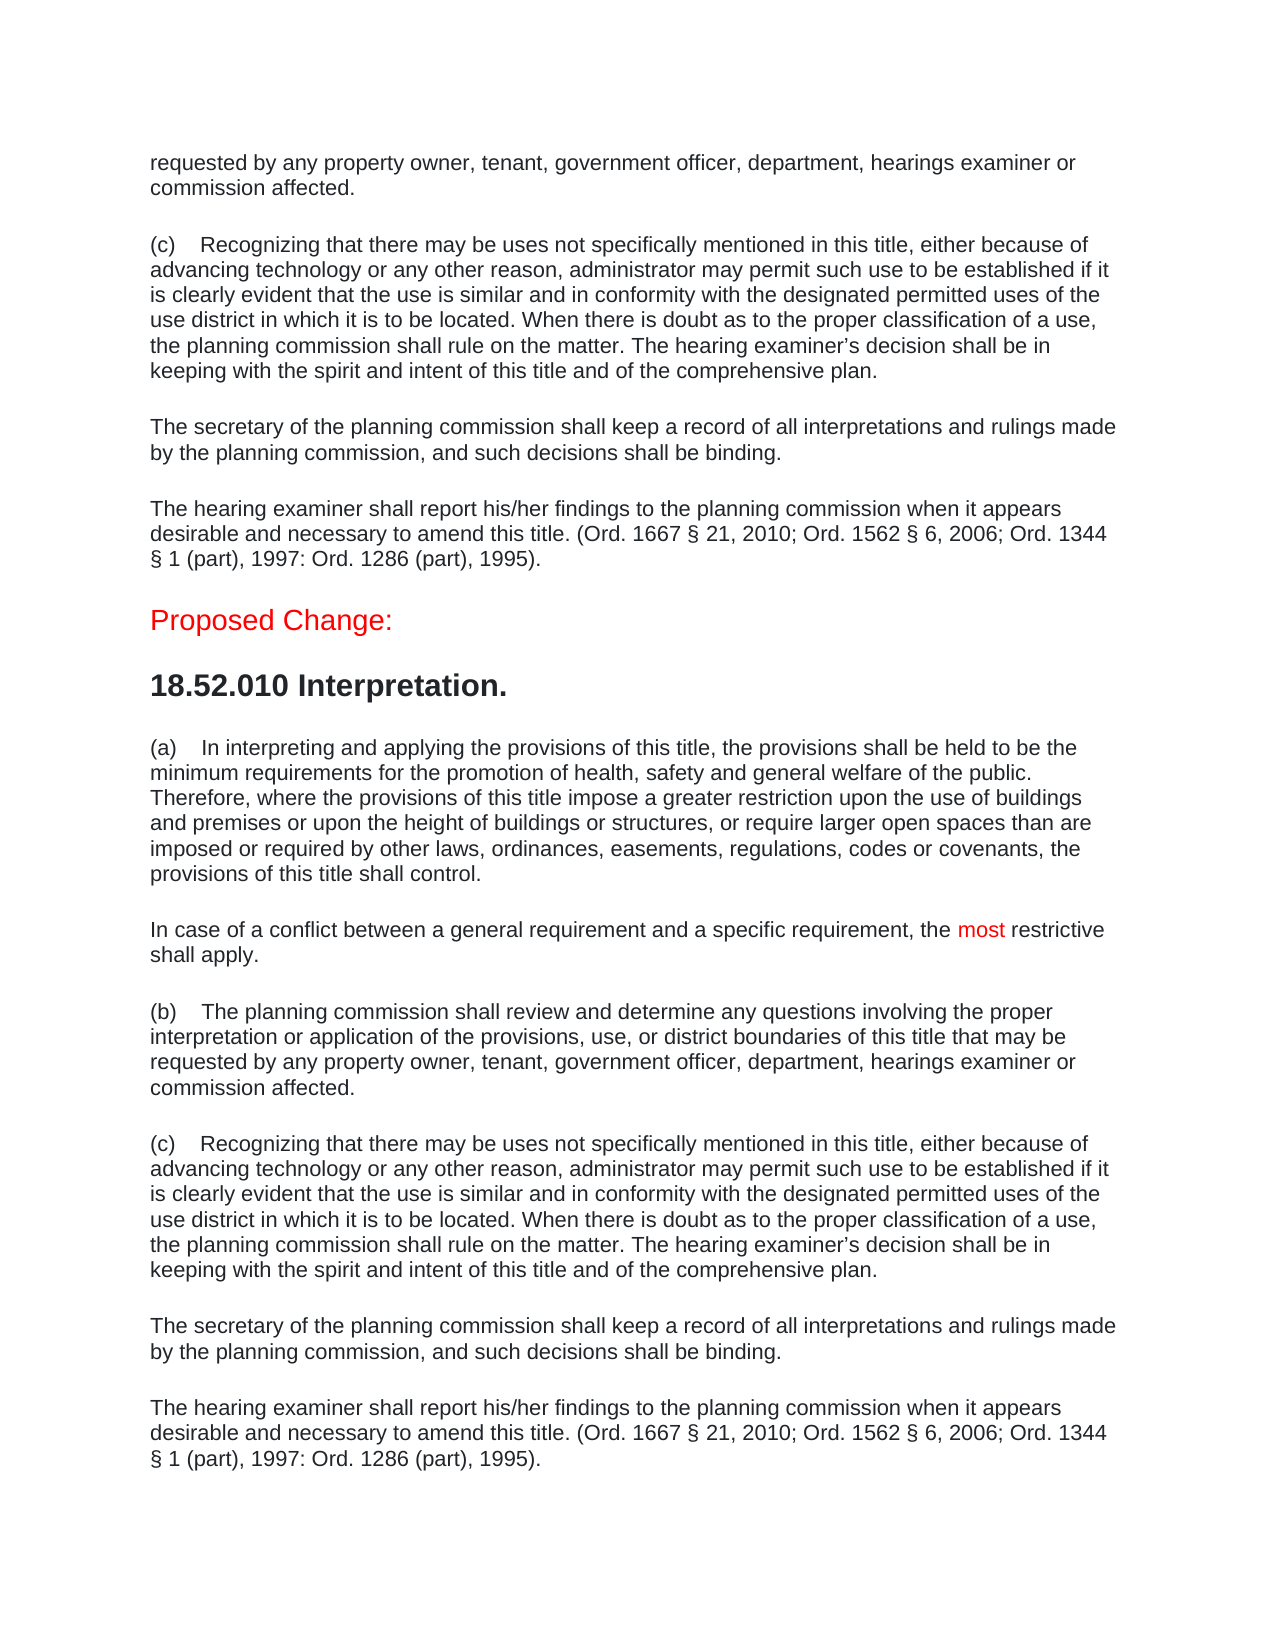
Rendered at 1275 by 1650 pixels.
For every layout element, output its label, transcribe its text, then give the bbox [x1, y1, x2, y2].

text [150, 150, 1125, 200]
text The hearing examiner shall report his/her findings to the planning commission when it appears desirable and necessary to amend this title. (Ord. 1667 § 21, 2010; Ord. 1562 § 6, 2006; Ord. 1344 § 1 (part), 1997: Ord. 1286 (part), 1995). [150, 496, 1125, 571]
text The secretary of the planning commission shall keep a record of all interpretations and rulings made by the planning commission, and such decisions shall be binding. [150, 1313, 1125, 1364]
text (c) Recognizing that there may be uses not specifically mentioned in this title, either because of advancing technology or any other reason, administrator may permit such use to be established if it is clearly evident that the use is similar and in conformity with the designated permitted uses of the use district in which it is to be located. When there is doubt as to the proper classification of a use, the planning commission shall rule on the matter. The hearing examiner’s decision shall be in keeping with the spirit and intent of this title and of the comprehensive plan. [150, 1131, 1125, 1282]
text In case of a conflict between a general requirement and a specific requirement, the most restrictive shall apply. [150, 917, 1125, 968]
text (a) In interpreting and applying the provisions of this title, the provisions shall be held to be the minimum requirements for the promotion of health, safety and general welfare of the public. Therefore, where the provisions of this title impose a greater restriction upon the use of buildings and premises or upon the height of buildings or structures, or require larger open spaces than are imposed or required by other laws, ordinances, easements, regulations, codes or covenants, the provisions of this title shall control. [150, 735, 1125, 886]
text Proposed Change: [150, 603, 1125, 636]
text 18.52.010 Interpretation. [150, 667, 1125, 703]
text (c) Recognizing that there may be uses not specifically mentioned in this title, either because of advancing technology or any other reason, administrator may permit such use to be established if it is clearly evident that the use is similar and in conformity with the designated permitted uses of the use district in which it is to be located. When there is doubt as to the proper classification of a use, the planning commission shall rule on the matter. The hearing examiner’s decision shall be in keeping with the spirit and intent of this title and of the comprehensive plan. [150, 232, 1125, 383]
text The secretary of the planning commission shall keep a record of all interpretations and rulings made by the planning commission, and such decisions shall be binding. [150, 414, 1125, 464]
text The hearing examiner shall report his/her findings to the planning commission when it appears desirable and necessary to amend this title. (Ord. 1667 § 21, 2010; Ord. 1562 § 6, 2006; Ord. 1344 § 1 (part), 1997: Ord. 1286 (part), 1995). [150, 1395, 1125, 1471]
